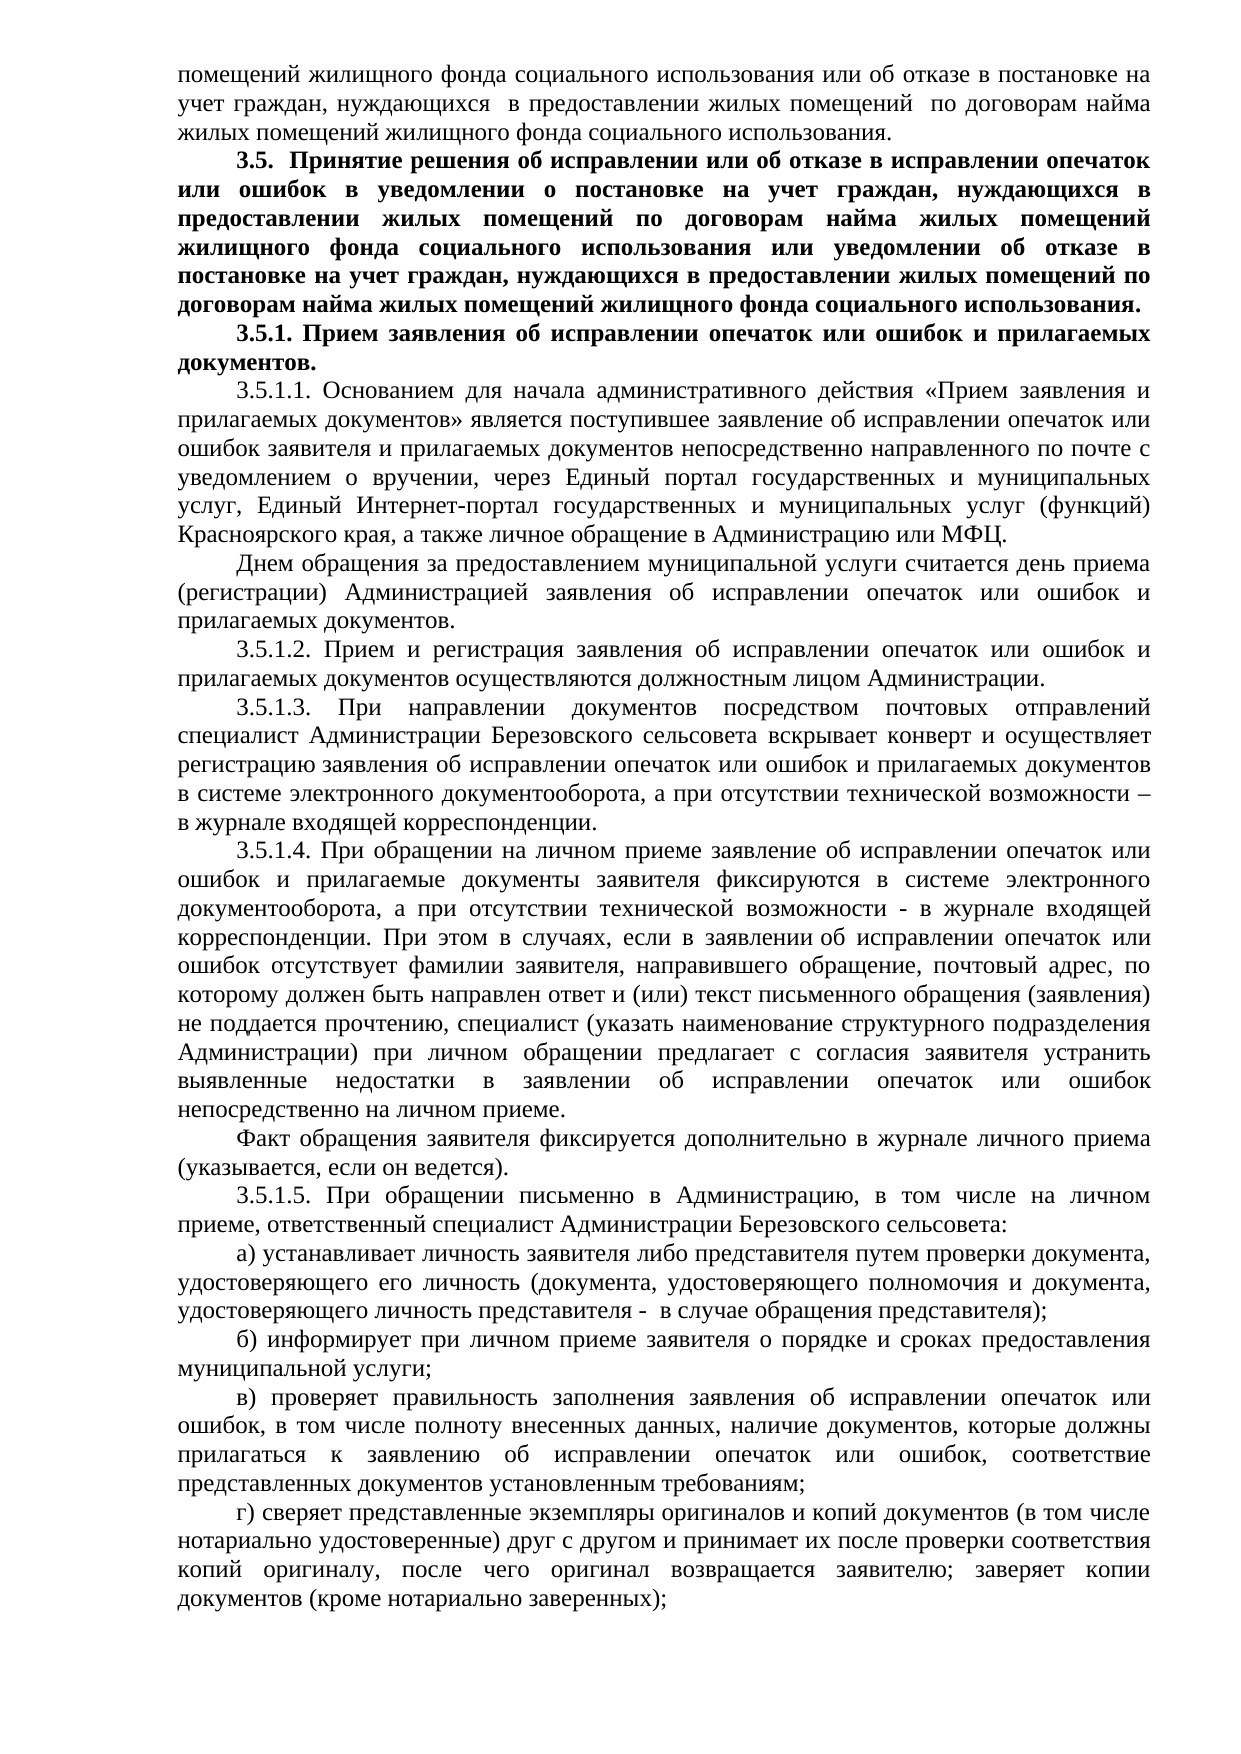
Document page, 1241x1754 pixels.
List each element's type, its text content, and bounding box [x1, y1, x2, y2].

text г) сверяет представленные экземпляры оригиналов и копий документов (в том числе нотариально удостоверенные) друг с другом и принимает их после проверки соответствия копий оригиналу, после чего оригинал возвращается заявителю; заверяет копии документов (кроме нотариально заверенных); [177, 1497, 1152, 1612]
text Днем обращения за предоставлением муниципальной услуги считается день приема (регистрации) Администрацией заявления об исправлении опечаток или ошибок и прилагаемых документов. [177, 548, 1152, 634]
text 3.5.1.1. Основанием для начала административного действия «Прием заявления и прилагаемых документов» является поступившее заявление об исправлении опечаток или ошибок заявителя и прилагаемых документов непосредственно направленного по почте с уведомлением о вручении, через Единый портал государственных и муниципальных услуг, Единый Интернет-портал государственных и муниципальных услуг (функций) Красноярского края, а также личное обращение в Администрацию или МФЦ. [177, 375, 1152, 548]
text 3.5.1.3. При направлении документов посредством почтовых отправлений специалист Администрации Березовского сельсовета вскрывает конверт и осуществляет регистрацию заявления об исправлении опечаток или ошибок и прилагаемых документов в системе электронного документооборота, а при отсутствии технической возможности – в журнале входящей корреспонденции. [177, 692, 1152, 835]
text б) информирует при личном приеме заявителя о порядке и сроках предоставления муниципальной услуги; [177, 1324, 1152, 1382]
text 3.5. Принятие решения об исправлении или об отказе в исправлении опечаток или ошибок в уведомлении о постановке на учет граждан, нуждающихся в предоставлении жилых помещений по договорам найма жилых помещений жилищного фонда социального использования или уведомлении об отказе в постановке на учет граждан, нуждающихся в предоставлении жилых помещений по договорам найма жилых помещений жилищного фонда социального использования. [177, 145, 1152, 318]
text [177, 59, 1152, 145]
text в) проверяет правильность заполнения заявления об исправлении опечаток или ошибок, в том числе полноту внесенных данных, наличие документов, которые должны прилагаться к заявлению об исправлении опечаток или ошибок, соответствие представленных документов установленным требованиям; [177, 1382, 1152, 1497]
text 3.5.1. Прием заявления об исправлении опечаток или ошибок и прилагаемых документов. [177, 318, 1152, 375]
text а) устанавливает личность заявителя либо представителя путем проверки документа, удостоверяющего его личность (документа, удостоверяющего полномочия и документа, удостоверяющего личность представителя - в случае обращения представителя); [177, 1238, 1152, 1324]
text 3.5.1.5. При обращении письменно в Администрацию, в том числе на личном приеме, ответственный специалист Администрации Березовского сельсовета: [177, 1180, 1152, 1238]
text Факт обращения заявителя фиксируется дополнительно в журнале личного приема (указывается, если он ведется). [177, 1123, 1152, 1180]
text 3.5.1.2. Прием и регистрация заявления об исправлении опечаток или ошибок и прилагаемых документов осуществляются должностным лицом Администрации. [177, 634, 1152, 692]
text 3.5.1.4. При обращении на личном приеме заявление об исправлении опечаток или ошибок и прилагаемые документы заявителя фиксируются в системе электронного документооборота, а при отсутствии технической возможности - в журнале входящей корреспонденции. При этом в случаях, если в заявлении об исправлении опечаток или ошибок отсутствует фамилии заявителя, направившего обращение, почтовый адрес, по которому должен быть направлен ответ и (или) текст письменного обращения (заявления) не поддается прочтению, специалист (указать наименование структурного подразделения Администрации) при личном обращении предлагает с согласия заявителя устранить выявленные недостатки в заявлении об исправлении опечаток или ошибок непосредственно на личном приеме. [177, 835, 1152, 1123]
